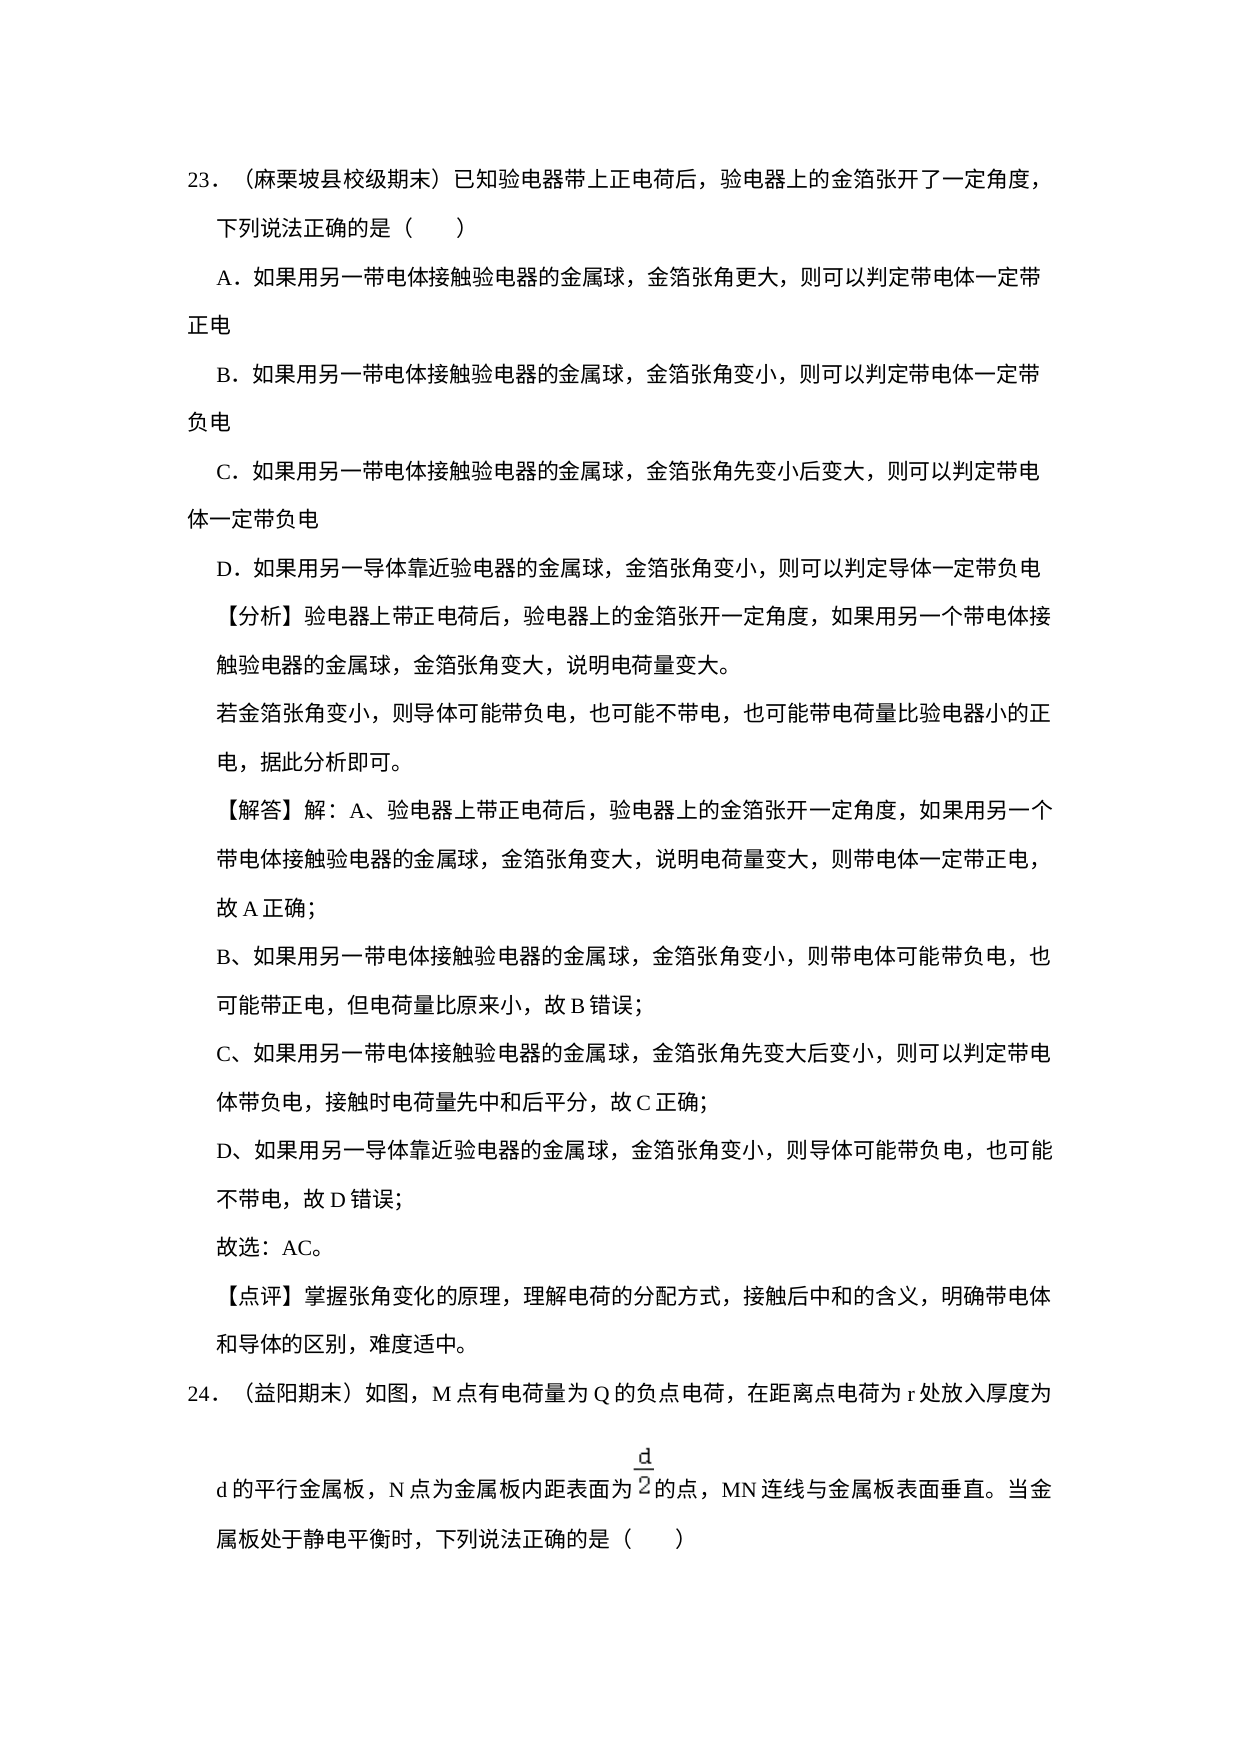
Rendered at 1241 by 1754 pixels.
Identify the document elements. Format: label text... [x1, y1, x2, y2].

text 若金箔张角变小，则导体可能带负电，也可能不带电，也可能带电荷量比验电器小的正电，据此分析即可。 [216, 696, 1053, 777]
text 【点评】掌握张角变化的原理，理解电荷的分配方式，接触后中和的含义，明确带电体和导体的区别，难度适中。 [216, 1278, 1053, 1359]
text B．如果用另一带电体接触验电器的金属球，金箔张角变小，则可以判定带电体一定带负电 [187, 356, 1053, 437]
text 故选：AC。 [216, 1230, 1053, 1262]
text 23．（麻栗坡县校级期末）已知验电器带上正电荷后，验电器上的金箔张开了一定角度，下列说法正确的是（ ） [187, 162, 1053, 243]
text 24．（益阳期末）如图，M点有电荷量为Q的负点电荷，在距离点电荷为r处放入厚度为d的平行金属板，N点为金属板内距表面为的点，MN连线与金属板表面垂直。当金属板处于静电平衡时，下列说法正确的是（ ） [187, 1375, 1053, 1554]
text D、如果用另一导体靠近验电器的金属球，金箔张角变小，则导体可能带负电，也可能不带电，故D错误； [216, 1133, 1053, 1214]
picture [633, 1442, 654, 1497]
text B、如果用另一带电体接触验电器的金属球，金箔张角变小，则带电体可能带负电，也可能带正电，但电荷量比原来小，故B错误； [216, 939, 1053, 1020]
text C．如果用另一带电体接触验电器的金属球，金箔张角先变小后变大，则可以判定带电体一定带负电 [187, 453, 1053, 534]
text 【解答】解：A、验电器上带正电荷后，验电器上的金箔张开一定角度，如果用另一个带电体接触验电器的金属球，金箔张角变大，说明电荷量变大，则带电体一定带正电，故A正确； [216, 793, 1053, 923]
text C、如果用另一带电体接触验电器的金属球，金箔张角先变大后变小，则可以判定带电体带负电，接触时电荷量先中和后平分，故C正确； [216, 1036, 1053, 1117]
text A．如果用另一带电体接触验电器的金属球，金箔张角更大，则可以判定带电体一定带正电 [187, 259, 1053, 340]
text 【分析】验电器上带正电荷后，验电器上的金箔张开一定角度，如果用另一个带电体接触验电器的金属球，金箔张角变大，说明电荷量变大。 [216, 599, 1053, 680]
text D．如果用另一导体靠近验电器的金属球，金箔张角变小，则可以判定导体一定带负电 [187, 550, 1053, 583]
